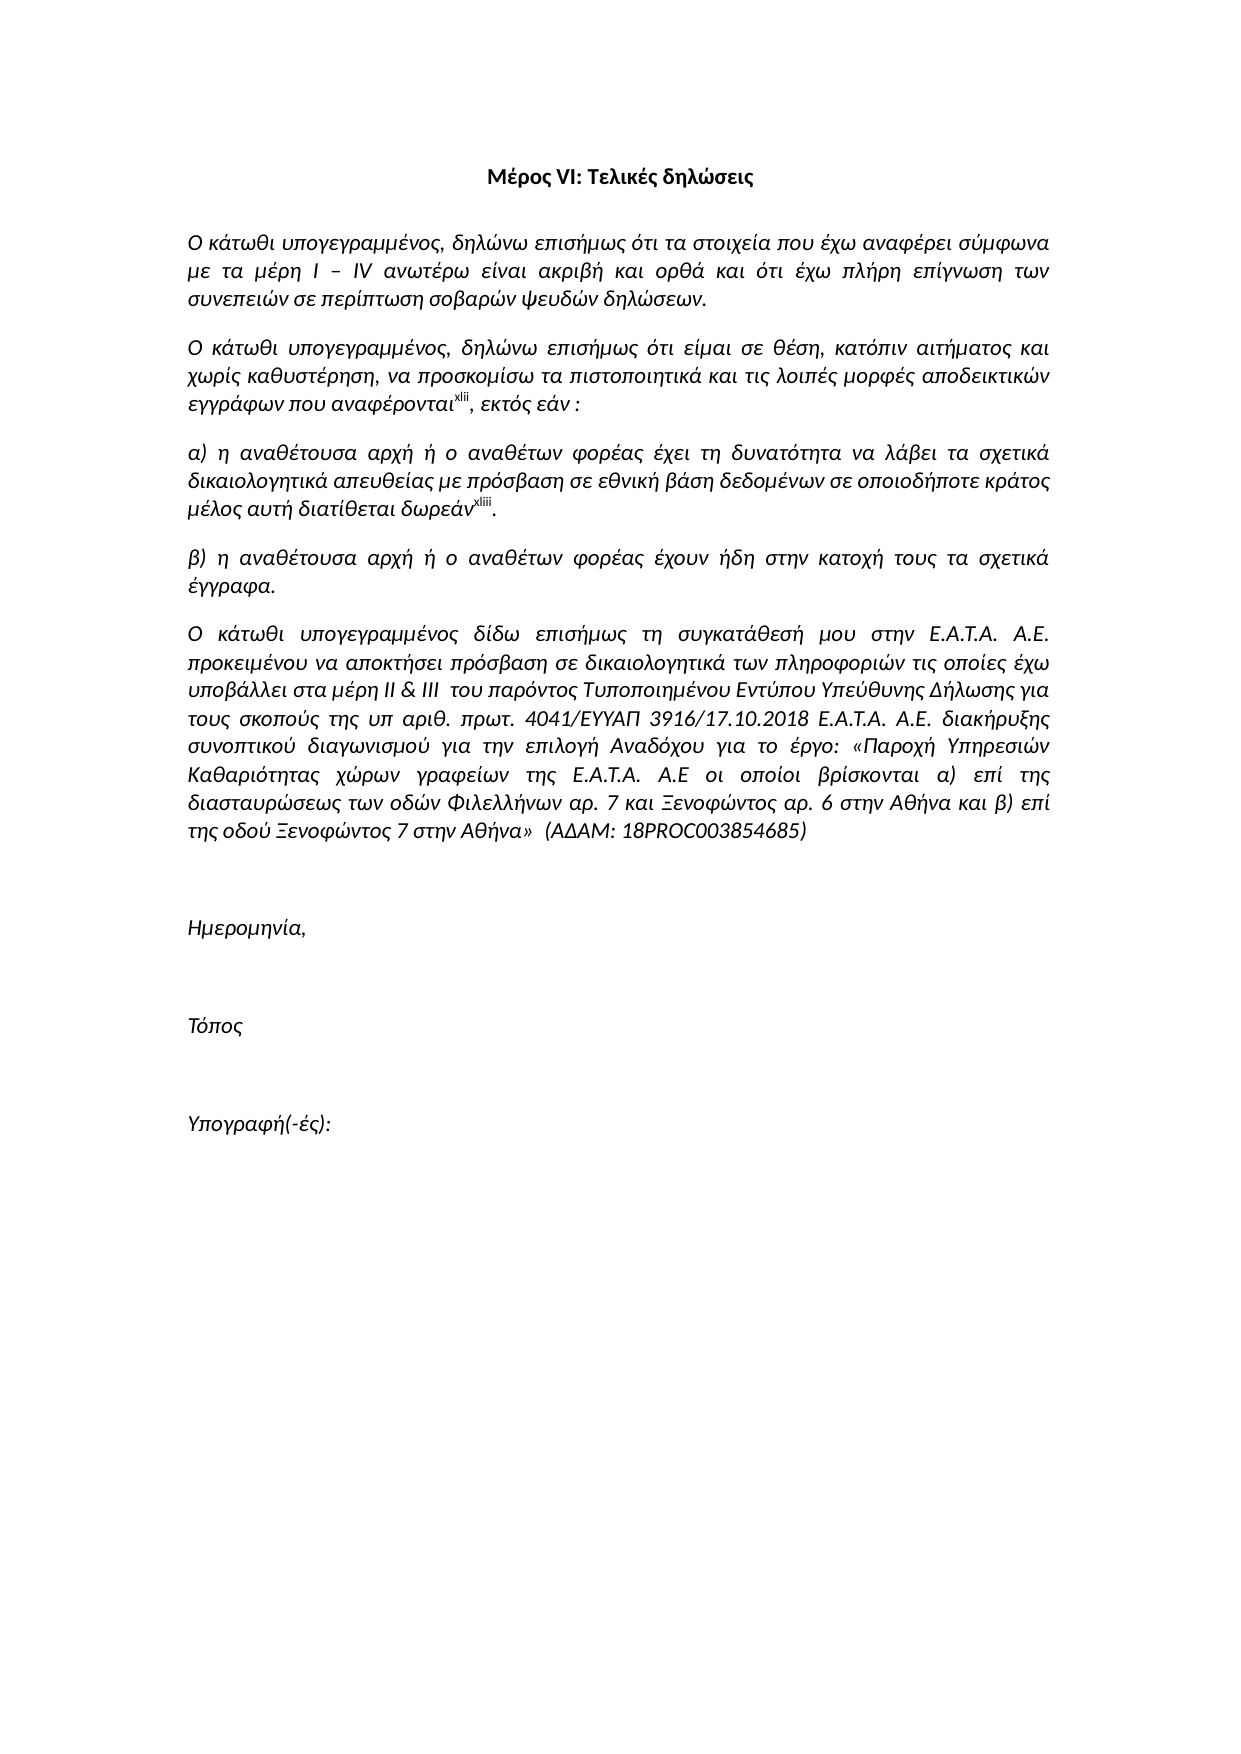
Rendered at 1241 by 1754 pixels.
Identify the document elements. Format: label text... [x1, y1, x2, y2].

text Ο κάτωθι υπογεγραμμένος, δηλώνω επισήμως ότι τα στοιχεία που έχω αναφέρει σύμφωνα με τα μέρη Ι – IV ανωτέρω είναι ακριβή και ορθά και ότι έχω πλήρη επίγνωση των συνεπειών σε περίπτωση σοβαρών ψευδών δηλώσεων. [187, 228, 1053, 312]
text Ο κάτωθι υπογεγραμμένος δίδω επισήμως τη συγκατάθεσή μου στην Ε.Α.Τ.Α. Α.Ε. προκειμένου να αποκτήσει πρόσβαση σε δικαιολογητικά των πληροφοριών τις οποίες έχω υποβάλλει στα μέρη II & III του παρόντος Τυποποιημένου Εντύπου Υπεύθυνης Δήλωσης για τους σκοπούς της υπ αριθ. πρωτ. 4041/ΕΥΥΑΠ 3916/17.10.2018 Ε.Α.Τ.Α. Α.Ε. διακήρυξης συνοπτικού διαγωνισμού για την επιλογή Αναδόχου για το έργο: «Παροχή Υπηρεσιών Καθαριότητας χώρων γραφείων της Ε.Α.Τ.Α. Α.Ε οι οποίοι βρίσκονται α) επί της διασταυρώσεως των οδών Φιλελλήνων αρ. 7 και Ξενοφώντος αρ. 6 στην Αθήνα και β) επί της οδού Ξενοφώντος 7 στην Αθήνα» (ΑΔΑΜ: 18PROC003854685) [187, 619, 1053, 844]
text Ημερομηνία, [187, 913, 1053, 941]
text Μέρος VI: Τελικές δηλώσεις [187, 162, 1053, 191]
text α) η αναθέτουσα αρχή ή ο αναθέτων φορέας έχει τη δυνατότητα να λάβει τα σχετικά δικαιολογητικά απευθείας με πρόσβαση σε εθνική βάση δεδομένων σε οποιοδήποτε κράτος μέλος αυτή διατίθεται δωρεάν. [187, 438, 1053, 522]
text Ο κάτωθι υπογεγραμμένος, δηλώνω επισήμως ότι είμαι σε θέση, κατόπιν αιτήματος και χωρίς καθυστέρηση, να προσκομίσω τα πιστοποιητικά και τις λοιπές μορφές αποδεικτικών εγγράφων που αναφέρονται, εκτός εάν : [187, 333, 1053, 417]
text β) η αναθέτουσα αρχή ή ο αναθέτων φορέας έχουν ήδη στην κατοχή τους τα σχετικά έγγραφα. [187, 543, 1053, 599]
text Τόπος [187, 1011, 1053, 1039]
text Υπογραφή(-ές): [187, 1109, 1053, 1137]
